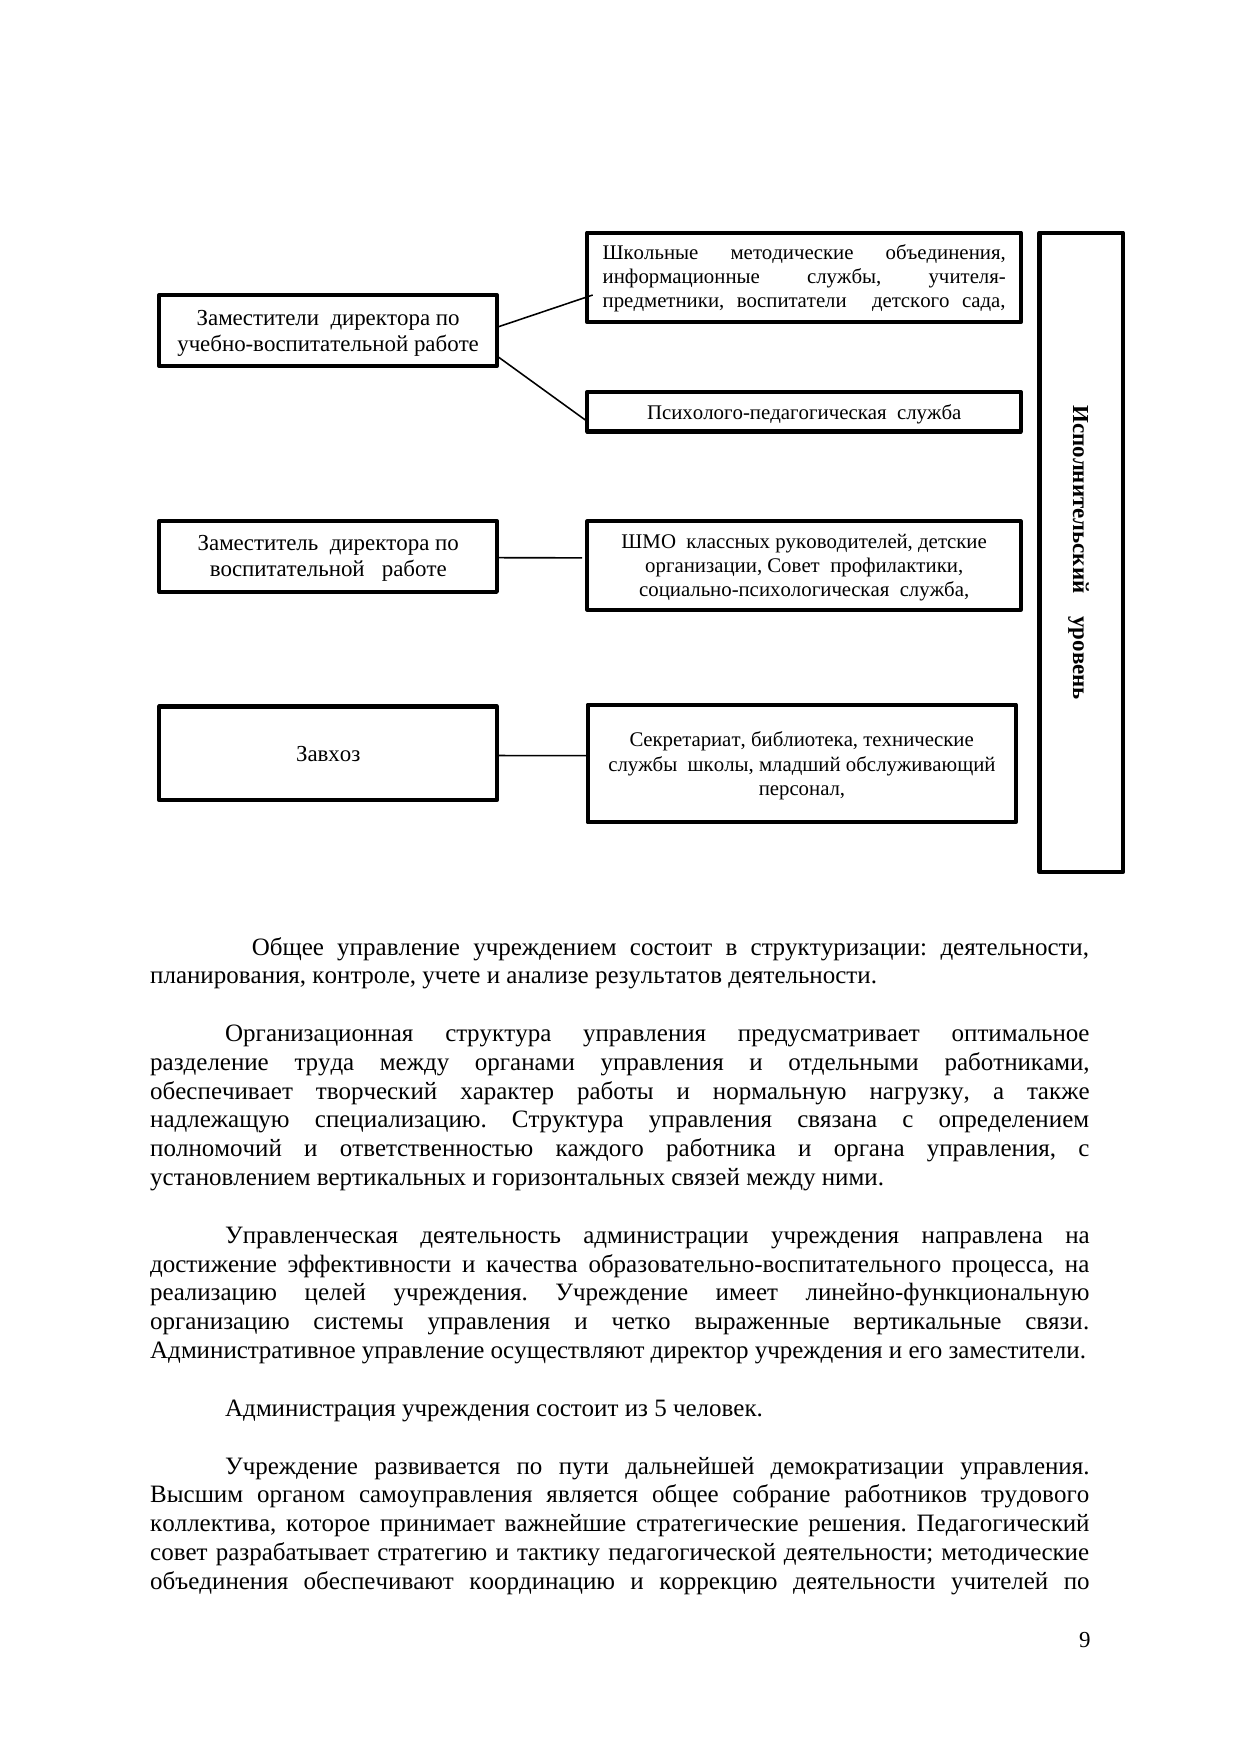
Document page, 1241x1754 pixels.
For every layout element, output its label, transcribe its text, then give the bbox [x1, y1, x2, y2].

text Общее управление учреждением состоит в структуризации: деятельности, планирования, контроле, учете и анализе результатов деятельности. [150, 932, 1090, 989]
text Администрация учреждения состоит из 5 человек. [150, 1393, 1090, 1422]
text Организационная структура управления предусматривает оптимальное разделение труда между органами управления и отдельными работниками, обеспечивает творческий характер работы и нормальную нагрузку, а также надлежащую специализацию. Структура управления связана с определением полномочий и ответственностью каждого работника и органа управления, с установлением вертикальных и горизонтальных связей между ними. [150, 1018, 1090, 1191]
text Управленческая деятельность администрации учреждения направлена на достижение эффективности и качества образовательно-воспитательного процесса, на реализацию целей учреждения. Учреждение имеет линейно-функциональную организацию системы управления и четко выраженные вертикальные связи. Административное управление осуществляют директор учреждения и его заместители. [150, 1220, 1090, 1364]
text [150, 1451, 1090, 1594]
